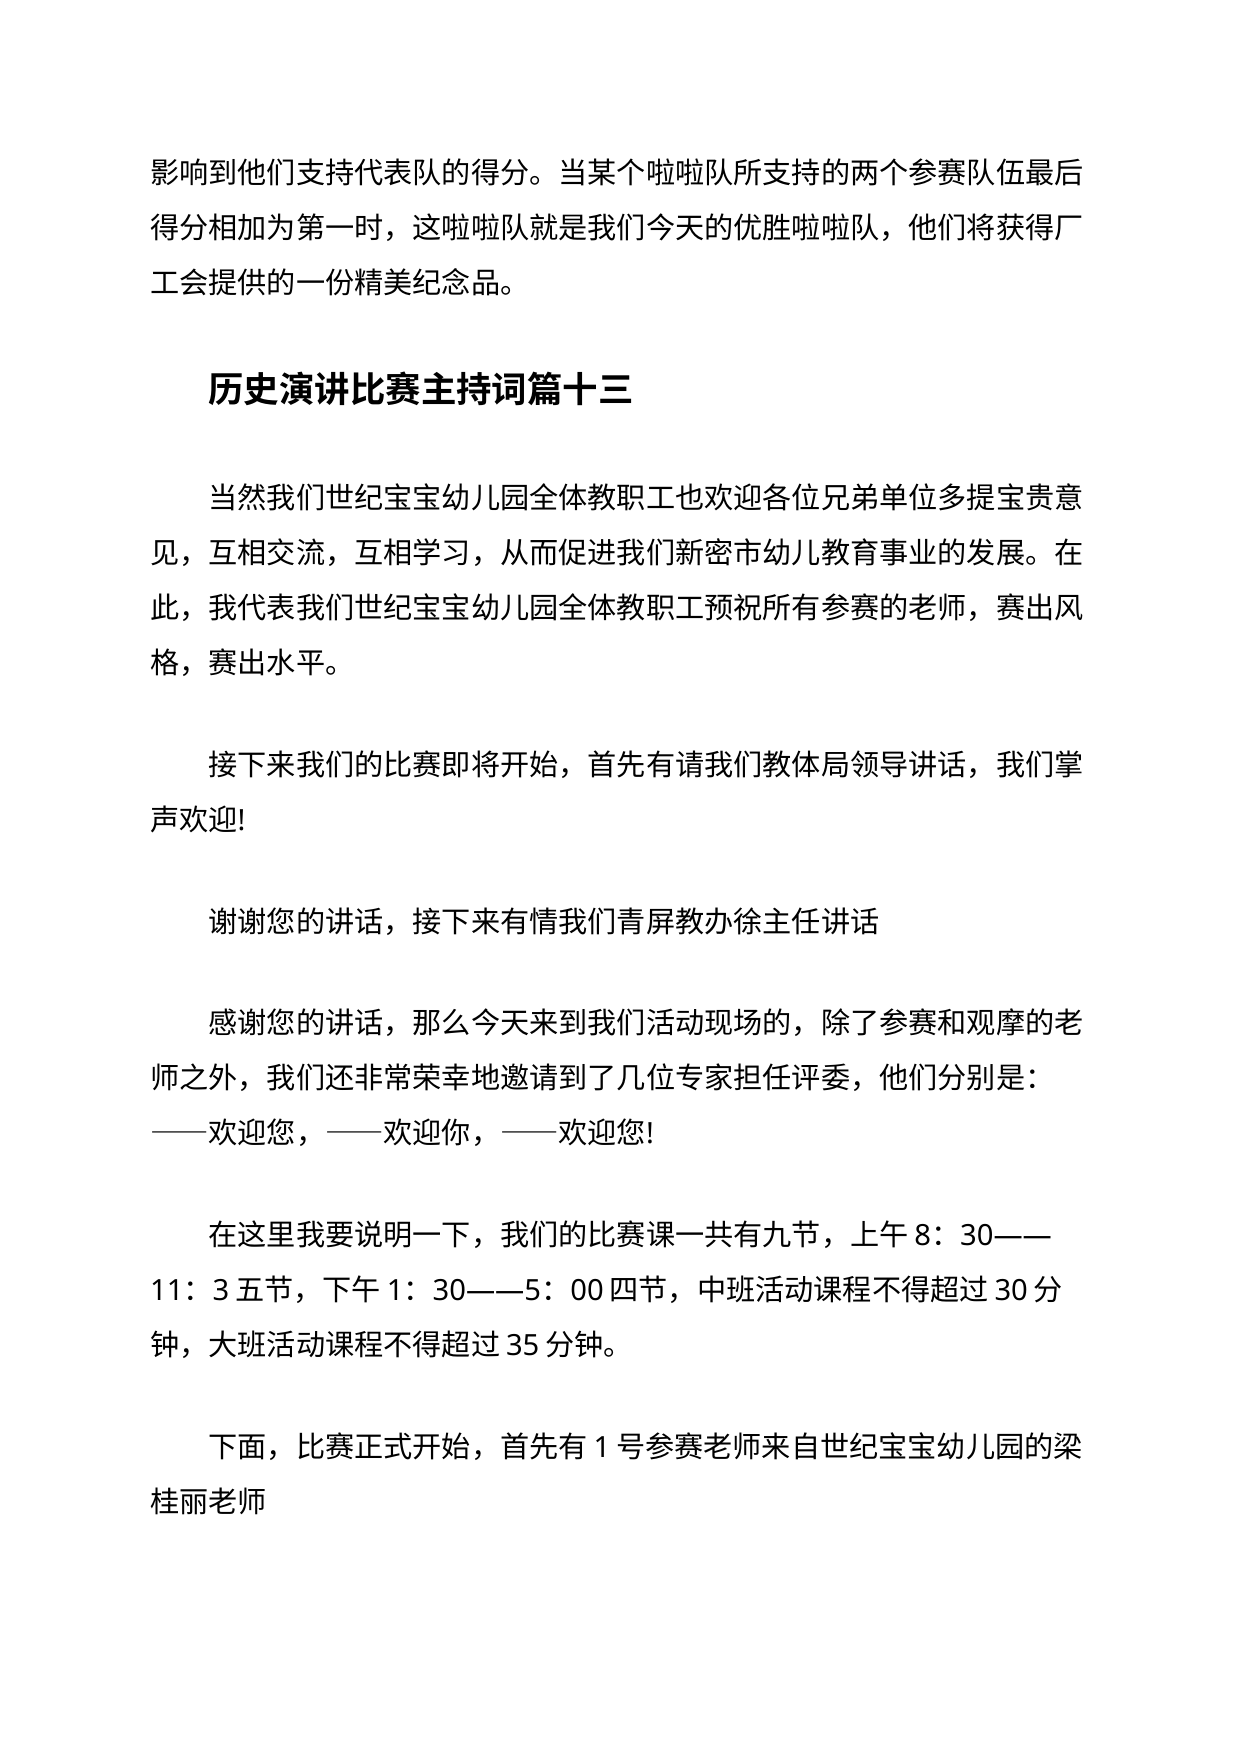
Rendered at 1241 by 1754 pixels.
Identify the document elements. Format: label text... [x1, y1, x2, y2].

text 历史演讲比赛主持词篇十三 [150, 362, 1090, 413]
text 当然我们世纪宝宝幼儿园全体教职工也欢迎各位兄弟单位多提宝贵意见，互相交流，互相学习，从而促进我们新密市幼儿教育事业的发展。在此，我代表我们世纪宝宝幼儿园全体教职工预祝所有参赛的老师，赛出风格，赛出水平。 [150, 475, 1090, 682]
text 接下来我们的比赛即将开始，首先有请我们教体局领导讲话，我们掌声欢迎! [150, 741, 1090, 839]
text 谢谢您的讲话，接下来有情我们青屏教办徐主任讲话 [150, 898, 1090, 941]
text 下面，比赛正式开始，首先有1号参赛老师来自世纪宝宝幼儿园的梁桂丽老师 [150, 1424, 1090, 1521]
text 感谢您的讲话，那么今天来到我们活动现场的，除了参赛和观摩的老师之外，我们还非常荣幸地邀请到了几位专家担任评委，他们分别是：——欢迎您，——欢迎你，——欢迎您! [150, 1000, 1090, 1152]
text 在这里我要说明一下，我们的比赛课一共有九节，上午8：30——11：3五节，下午1：30——5：00四节，中班活动课程不得超过30分钟，大班活动课程不得超过35分钟。 [150, 1212, 1090, 1364]
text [150, 150, 1090, 302]
